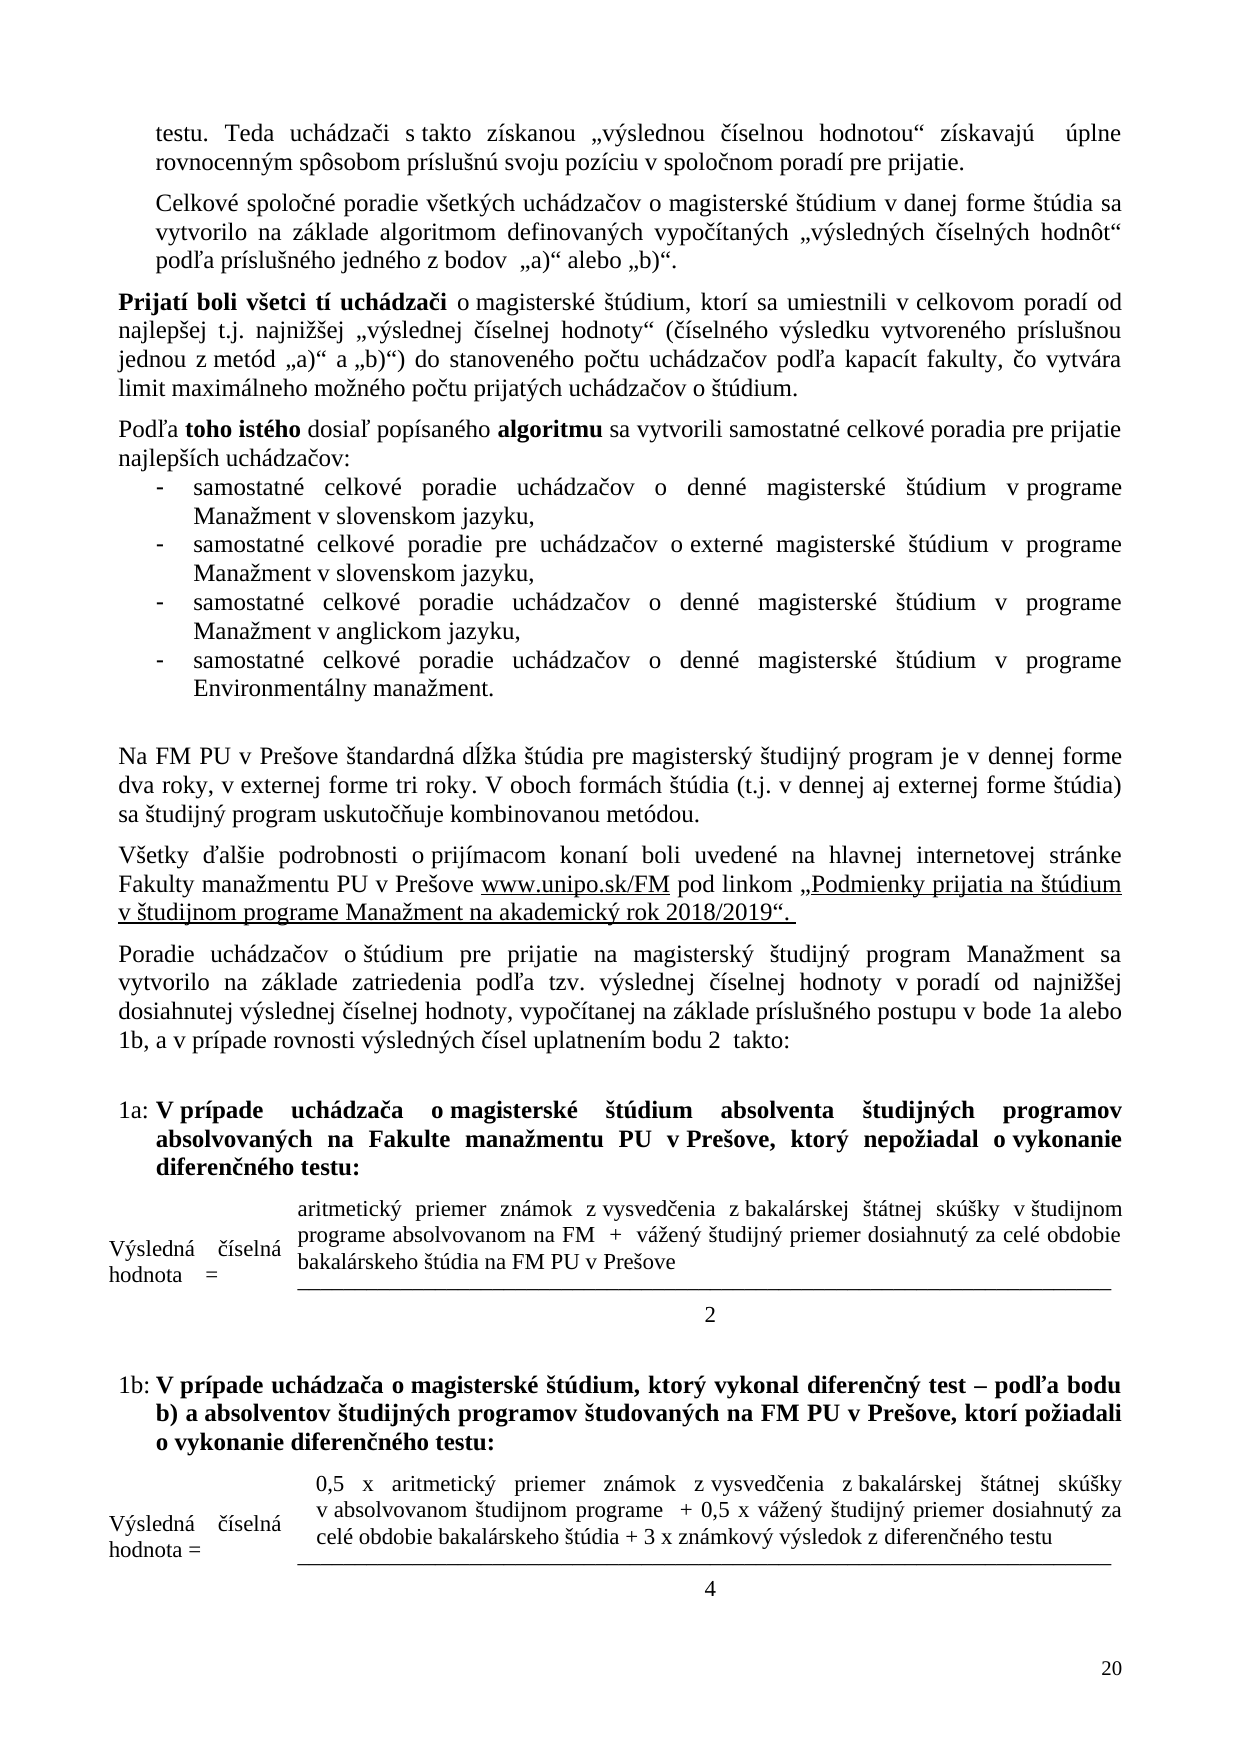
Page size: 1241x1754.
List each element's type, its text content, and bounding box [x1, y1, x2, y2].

list Celkové spoločné poradie všetkých uchádzačov o magisterské štúdium v danej forme štúdia sa vytvorilo na základe algoritmom definovaných vypočítaných „výsledných číselných hodnôt“ podľa príslušného jedného z bodov „a)“ alebo „b)“. [155, 188, 1122, 274]
list samostatné celkové poradie uchádzačov o denné magisterské štúdium v programe Environmentálny manažment. [156, 645, 1122, 702]
table_header aritmetický priemer známok z vysvedčenia z bakalárskej štátnej skúšky v študijnom programe absolvovanom na FM + vážený študijný priemer dosiahnutý za celé obdobie bakalárskeho štúdia na FM PU v Prešove ––––––––––––––––––––––––––––––––––––––––––––––––––––––––––––––––––––––– 2 [283, 1194, 1124, 1328]
list samostatné celkové poradie pre uchádzačov o externé magisterské štúdium v programe Manažment v slovenskom jazyku, [156, 529, 1122, 587]
table_header 0,5 x aritmetický priemer známok z vysvedčenia z bakalárskej štátnej skúšky v absolvovanom študijnom programe + 0,5 x vážený študijný priemer dosiahnutý za celé obdobie bakalárskeho štúdia + 3 x známkový výsledok z diferenčného testu ––––––––––––––––––––––––––––––––––––––––––––––––––––––––––––––––––––––– 4 [283, 1469, 1124, 1603]
text Na FM PU v Prešove štandardná dĺžka štúdia pre magisterský študijný program je v dennej forme dva roky, v externej forme tri roky. V oboch formách štúdia (t.j. v dennej aj externej forme štúdia) sa študijný program uskutočňuje kombinovanou metódou. [118, 741, 1122, 827]
list samostatné celkové poradie uchádzačov o denné magisterské štúdium v programe Manažment v anglickom jazyku, [156, 587, 1122, 645]
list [155, 118, 1122, 176]
table_header Výsledná číselná hodnota = [107, 1194, 283, 1328]
text Prijatí boli všetci tí uchádzači o magisterské štúdium, ktorí sa umiestnili v celkovom poradí od najlepšej t.j. najnižšej „výslednej číselnej hodnoty“ (číselného výsledku vytvoreného príslušnou jednou z metód „a)“ a „b)“) do stanoveného počtu uchádzačov podľa kapacít fakulty, čo vytvára limit maximálneho možného počtu prijatých uchádzačov o štúdium. [118, 287, 1122, 402]
list samostatné celkové poradie uchádzačov o denné magisterské štúdium v programe Manažment v slovenskom jazyku, [156, 472, 1122, 529]
text 1a: V prípade uchádzača o magisterské štúdium absolventa študijných programov absolvovaných na Fakulte manažmentu PU v Prešove, ktorý nepožiadal o vykonanie diferenčného testu: [118, 1095, 1122, 1181]
text 1b: V prípade uchádzača o magisterské štúdium, ktorý vykonal diferenčný test – podľa bodu b) a absolventov študijných programov študovaných na FM PU v Prešove, ktorí požiadali o vykonanie diferenčného testu: [118, 1370, 1122, 1456]
text Všetky ďalšie podrobnosti o prijímacom konaní boli uvedené na hlavnej internetovej stránke Fakulty manažmentu PU v Prešove www.unipo.sk/FM pod linkom „Podmienky prijatia na štúdium v študijnom programe Manažment na akademický rok 2018/2019“. [118, 840, 1122, 926]
table_header Výsledná číselná hodnota = [107, 1469, 283, 1603]
text Podľa toho istého dosiaľ popísaného algoritmu sa vytvorili samostatné celkové poradia pre prijatie najlepších uchádzačov: [118, 414, 1122, 472]
text Poradie uchádzačov o štúdium pre prijatie na magisterský študijný program Manažment sa vytvorilo na základe zatriedenia podľa tzv. výslednej číselnej hodnoty v poradí od najnižšej dosiahnutej výslednej číselnej hodnoty, vypočítanej na základe príslušného postupu v bode 1a alebo 1b, a v prípade rovnosti výsledných čísel uplatnením bodu 2 takto: [118, 939, 1122, 1054]
